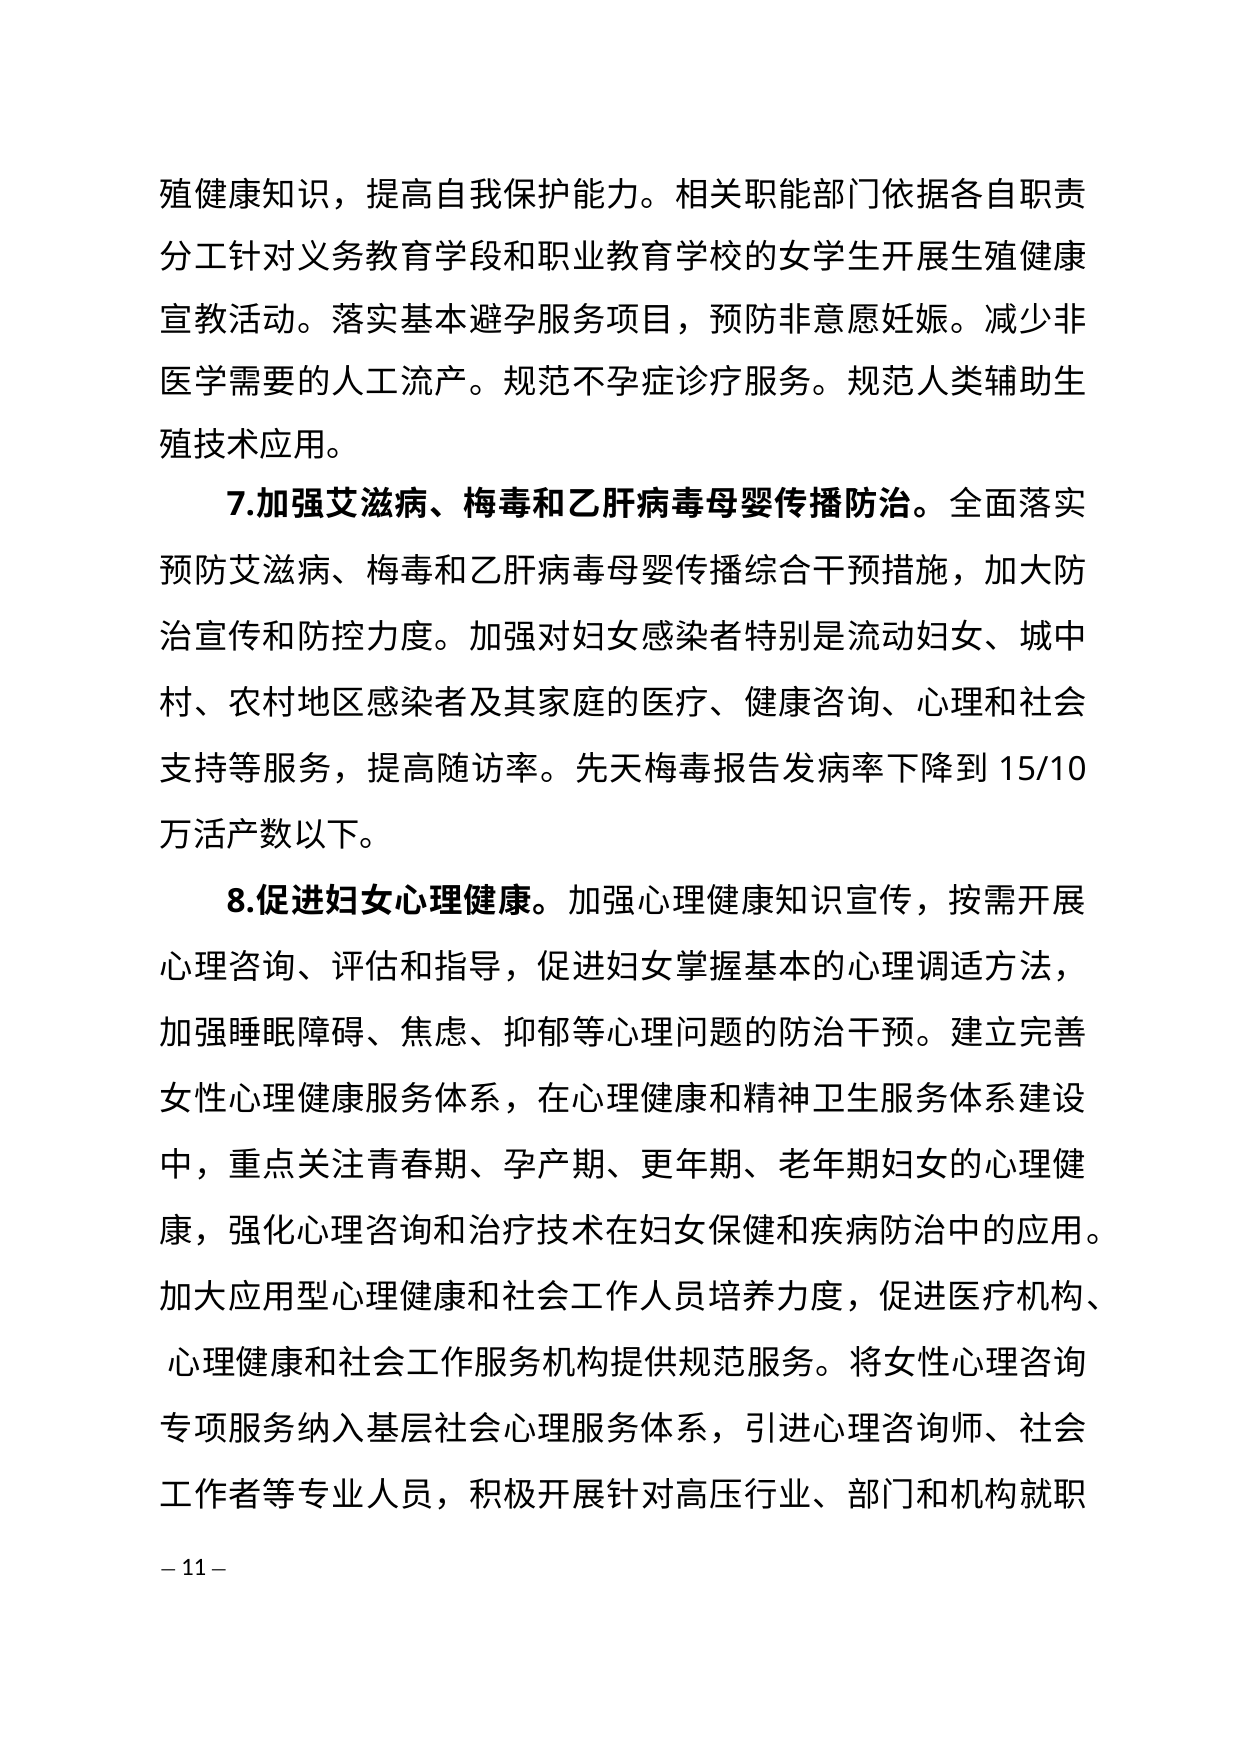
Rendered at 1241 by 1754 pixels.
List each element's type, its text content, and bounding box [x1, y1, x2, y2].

text 7.加强艾滋病、梅毒和乙肝病毒母婴传播防治。全面落实预防艾滋病、梅毒和乙肝病毒母婴传播综合干预措施，加大防治宣传和防控力度。加强对妇女感染者特别是流动妇女、城中村、农村地区感染者及其家庭的医疗、健康咨询、心理和社会支持等服务，提高随访率。先天梅毒报告发病率下降到15/10万活产数以下。 [159, 468, 1087, 865]
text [159, 156, 1087, 468]
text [159, 865, 1087, 1525]
